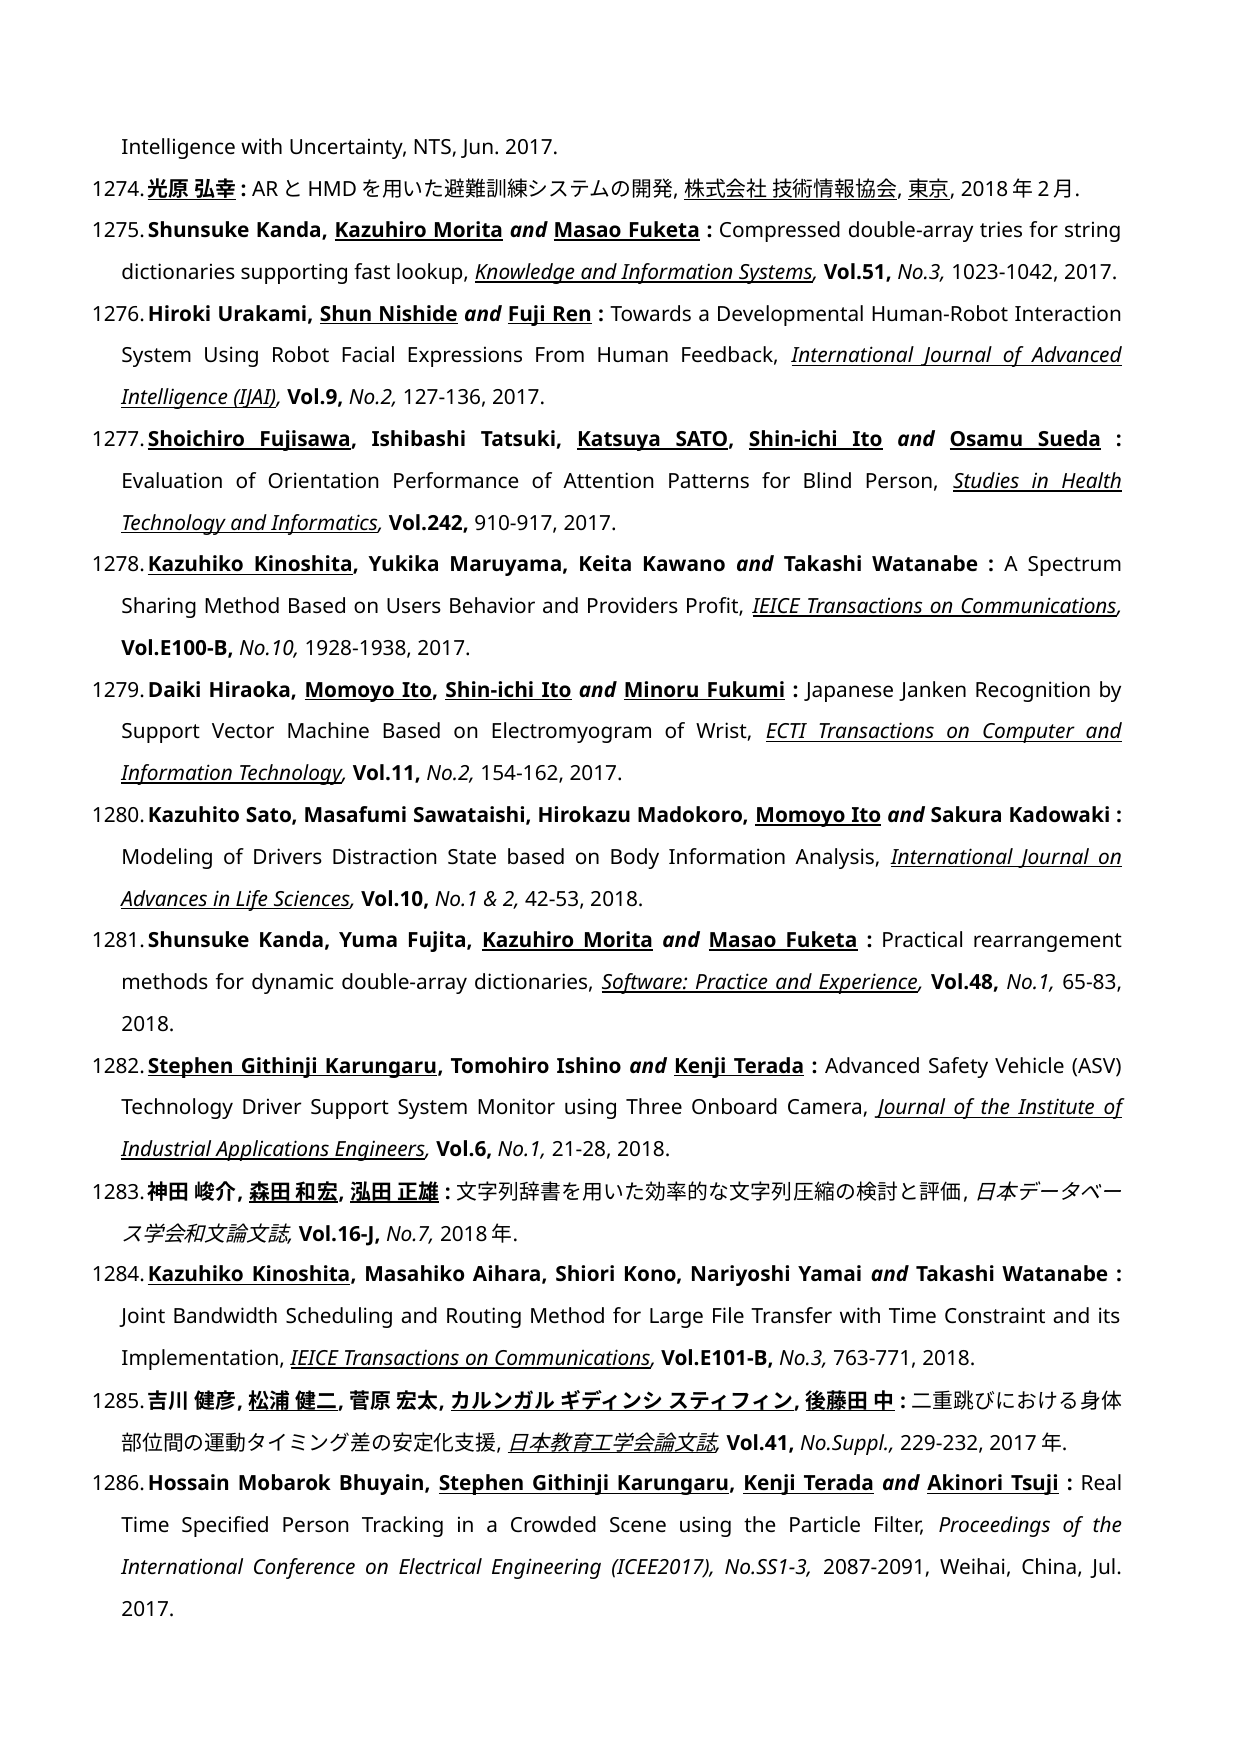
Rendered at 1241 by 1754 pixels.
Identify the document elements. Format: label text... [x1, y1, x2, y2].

list Hiroki Urakami, Shun Nishide and Fuji Ren : Towards a Developmental Human-Robot Interaction System Using Robot Facial Expressions From Human Feedback, International Journal of Advanced Intelligence (IJAI), Vol.9, No.2, 127-136, 2017. [92, 292, 1122, 417]
list 光原 弘幸 : ARとHMDを用いた避難訓練システムの開発, 株式会社 技術情報協会, 東京, 2018年2月. [92, 167, 1122, 209]
list Kazuhiko Kinoshita, Yukika Maruyama, Keita Kawano and Takashi Watanabe : A Spectrum Sharing Method Based on Users Behavior and Providers Profit, IEICE Transactions on Communications, Vol.E100-B, No.10, 1928-1938, 2017. [92, 543, 1122, 668]
list Stephen Githinji Karungaru, Tomohiro Ishino and Kenji Terada : Advanced Safety Vehicle (ASV) Technology Driver Support System Monitor using Three Onboard Camera, Journal of the Institute of Industrial Applications Engineers, Vol.6, No.1, 21-28, 2018. [92, 1044, 1122, 1169]
list Kazuhito Sato, Masafumi Sawataishi, Hirokazu Madokoro, Momoyo Ito and Sakura Kadowaki : Modeling of Drivers Distraction State based on Body Information Analysis, International Journal on Advances in Life Sciences, Vol.10, No.1 & 2, 42-53, 2018. [92, 793, 1122, 919]
list Kazuhiko Kinoshita, Masahiko Aihara, Shiori Kono, Nariyoshi Yamai and Takashi Watanabe : Joint Bandwidth Scheduling and Routing Method for Large File Transfer with Time Constraint and its Implementation, IEICE Transactions on Communications, Vol.E101-B, No.3, 763-771, 2018. [92, 1253, 1122, 1378]
list Shunsuke Kanda, Yuma Fujita, Kazuhiro Morita and Masao Fuketa : Practical rearrangement methods for dynamic double-array dictionaries, Software: Practice and Experience, Vol.48, No.1, 65-83, 2018. [92, 919, 1122, 1044]
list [92, 125, 1122, 167]
list Shoichiro Fujisawa, Ishibashi Tatsuki, Katsuya SATO, Shin-ichi Ito and Osamu Sueda : Evaluation of Orientation Performance of Attention Patterns for Blind Person, Studies in Health Technology and Informatics, Vol.242, 910-917, 2017. [92, 417, 1122, 543]
list Shunsuke Kanda, Kazuhiro Morita and Masao Fuketa : Compressed double-array tries for string dictionaries supporting fast lookup, Knowledge and Information Systems, Vol.51, No.3, 1023-1042, 2017. [92, 209, 1122, 292]
list 神田 峻介, 森田 和宏, 泓田 正雄 : 文字列辞書を用いた効率的な文字列圧縮の検討と評価, 日本データベース学会和文論文誌, Vol.16-J, No.7, 2018年. [92, 1169, 1122, 1253]
list Daiki Hiraoka, Momoyo Ito, Shin-ichi Ito and Minoru Fukumi : Japanese Janken Recognition by Support Vector Machine Based on Electromyogram of Wrist, ECTI Transactions on Computer and Information Technology, Vol.11, No.2, 154-162, 2017. [92, 668, 1122, 793]
list 吉川 健彦, 松浦 健二, 菅原 宏太, カルンガル ギディンシ スティフィン, 後藤田 中 : 二重跳びにおける身体部位間の運動タイミング差の安定化支援, 日本教育工学会論文誌, Vol.41, No.Suppl., 229-232, 2017年. [92, 1378, 1122, 1462]
list Hossain Mobarok Bhuyain, Stephen Githinji Karungaru, Kenji Terada and Akinori Tsuji : Real Time Specified Person Tracking in a Crowded Scene using the Particle Filter, Proceedings of the International Conference on Electrical Engineering (ICEE2017), No.SS1-3, 2087-2091, Weihai, China, Jul. 2017. [92, 1462, 1122, 1629]
